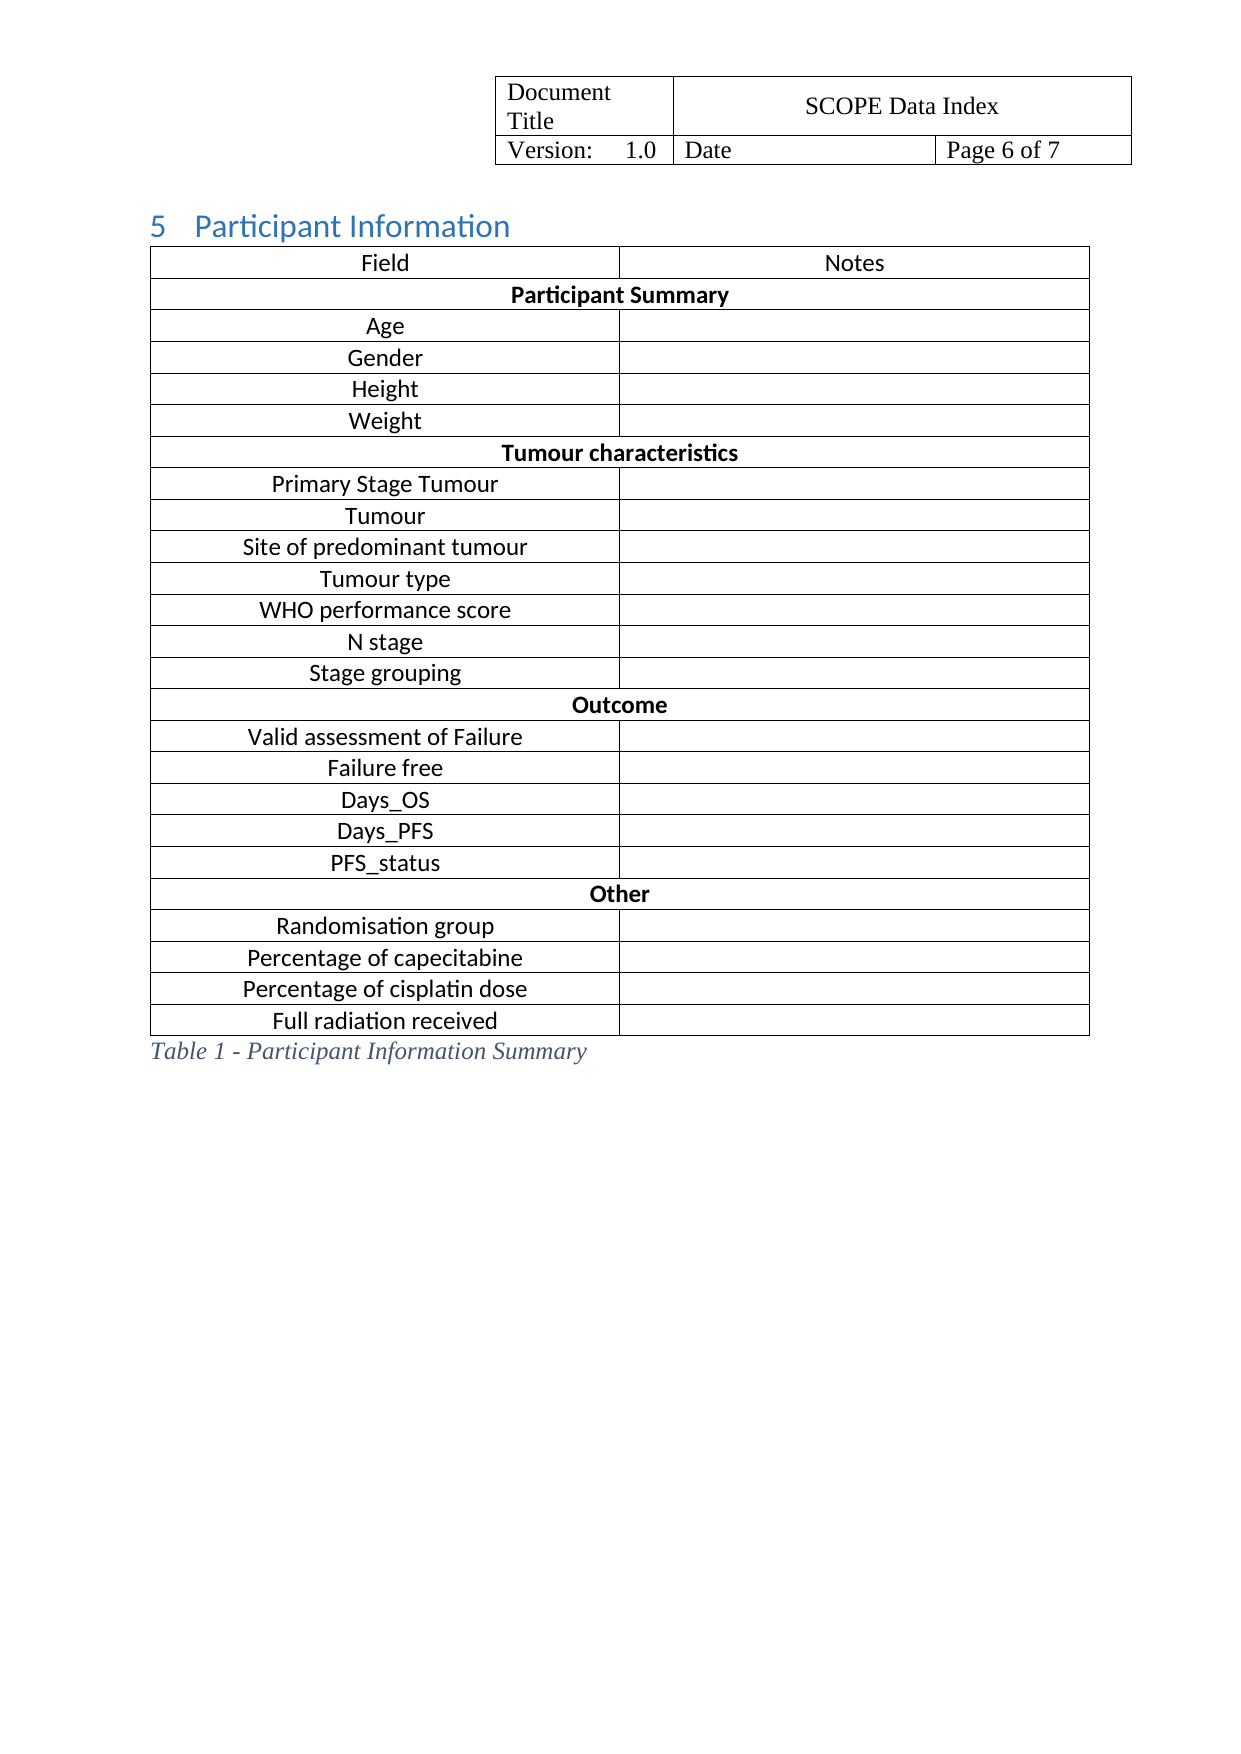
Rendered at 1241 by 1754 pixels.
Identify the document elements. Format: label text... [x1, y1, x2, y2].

table_cell [620, 595, 1089, 625]
subtitle Participant Information [149, 206, 1090, 246]
table_cell Other [151, 879, 1089, 909]
table_cell Failure free [151, 752, 619, 783]
table_cell Days_PFS [151, 815, 619, 846]
table_cell Gender [151, 342, 619, 372]
table_header Field [151, 247, 619, 278]
table_cell Weight [151, 405, 619, 436]
table_cell Participant Summary [151, 279, 1089, 309]
table_cell [620, 1005, 1089, 1035]
table_cell Outcome [151, 689, 1089, 720]
table_cell [620, 374, 1089, 404]
table_cell [620, 468, 1089, 499]
table_cell Site of predominant tumour [151, 531, 619, 562]
table_cell Tumour [151, 500, 619, 530]
table_cell [620, 342, 1089, 372]
table_cell [620, 563, 1089, 593]
table_cell PFS_status [151, 847, 619, 877]
table_cell Tumour type [151, 563, 619, 593]
table_cell Randomisation group [151, 910, 619, 941]
table_header Notes [620, 247, 1089, 278]
table_cell Age [151, 310, 619, 341]
table_cell [620, 310, 1089, 341]
table_cell [620, 500, 1089, 530]
table_cell Primary Stage Tumour [151, 468, 619, 499]
table_cell [620, 910, 1089, 941]
table_cell [620, 626, 1089, 657]
table_cell Height [151, 374, 619, 404]
table_cell N stage [151, 626, 619, 657]
table_cell [620, 942, 1089, 972]
table_cell [620, 847, 1089, 877]
table_cell Valid assessment of Failure [151, 721, 619, 751]
table_cell [620, 721, 1089, 751]
table_cell Stage grouping [151, 658, 619, 688]
table_cell [620, 973, 1089, 1004]
table_cell Percentage of capecitabine [151, 942, 619, 972]
table_cell [620, 405, 1089, 436]
text Table 1 - Participant Information Summary [150, 1036, 1090, 1065]
table_cell Tumour characteristics [151, 437, 1089, 467]
table_cell [620, 752, 1089, 783]
table_cell [620, 531, 1089, 562]
table_cell [620, 658, 1089, 688]
table_cell WHO performance score [151, 595, 619, 625]
table_cell [620, 784, 1089, 814]
table_cell Percentage of cisplatin dose [151, 973, 619, 1004]
table_cell Days_OS [151, 784, 619, 814]
table_cell [620, 815, 1089, 846]
table_cell Full radiation received [151, 1005, 619, 1035]
